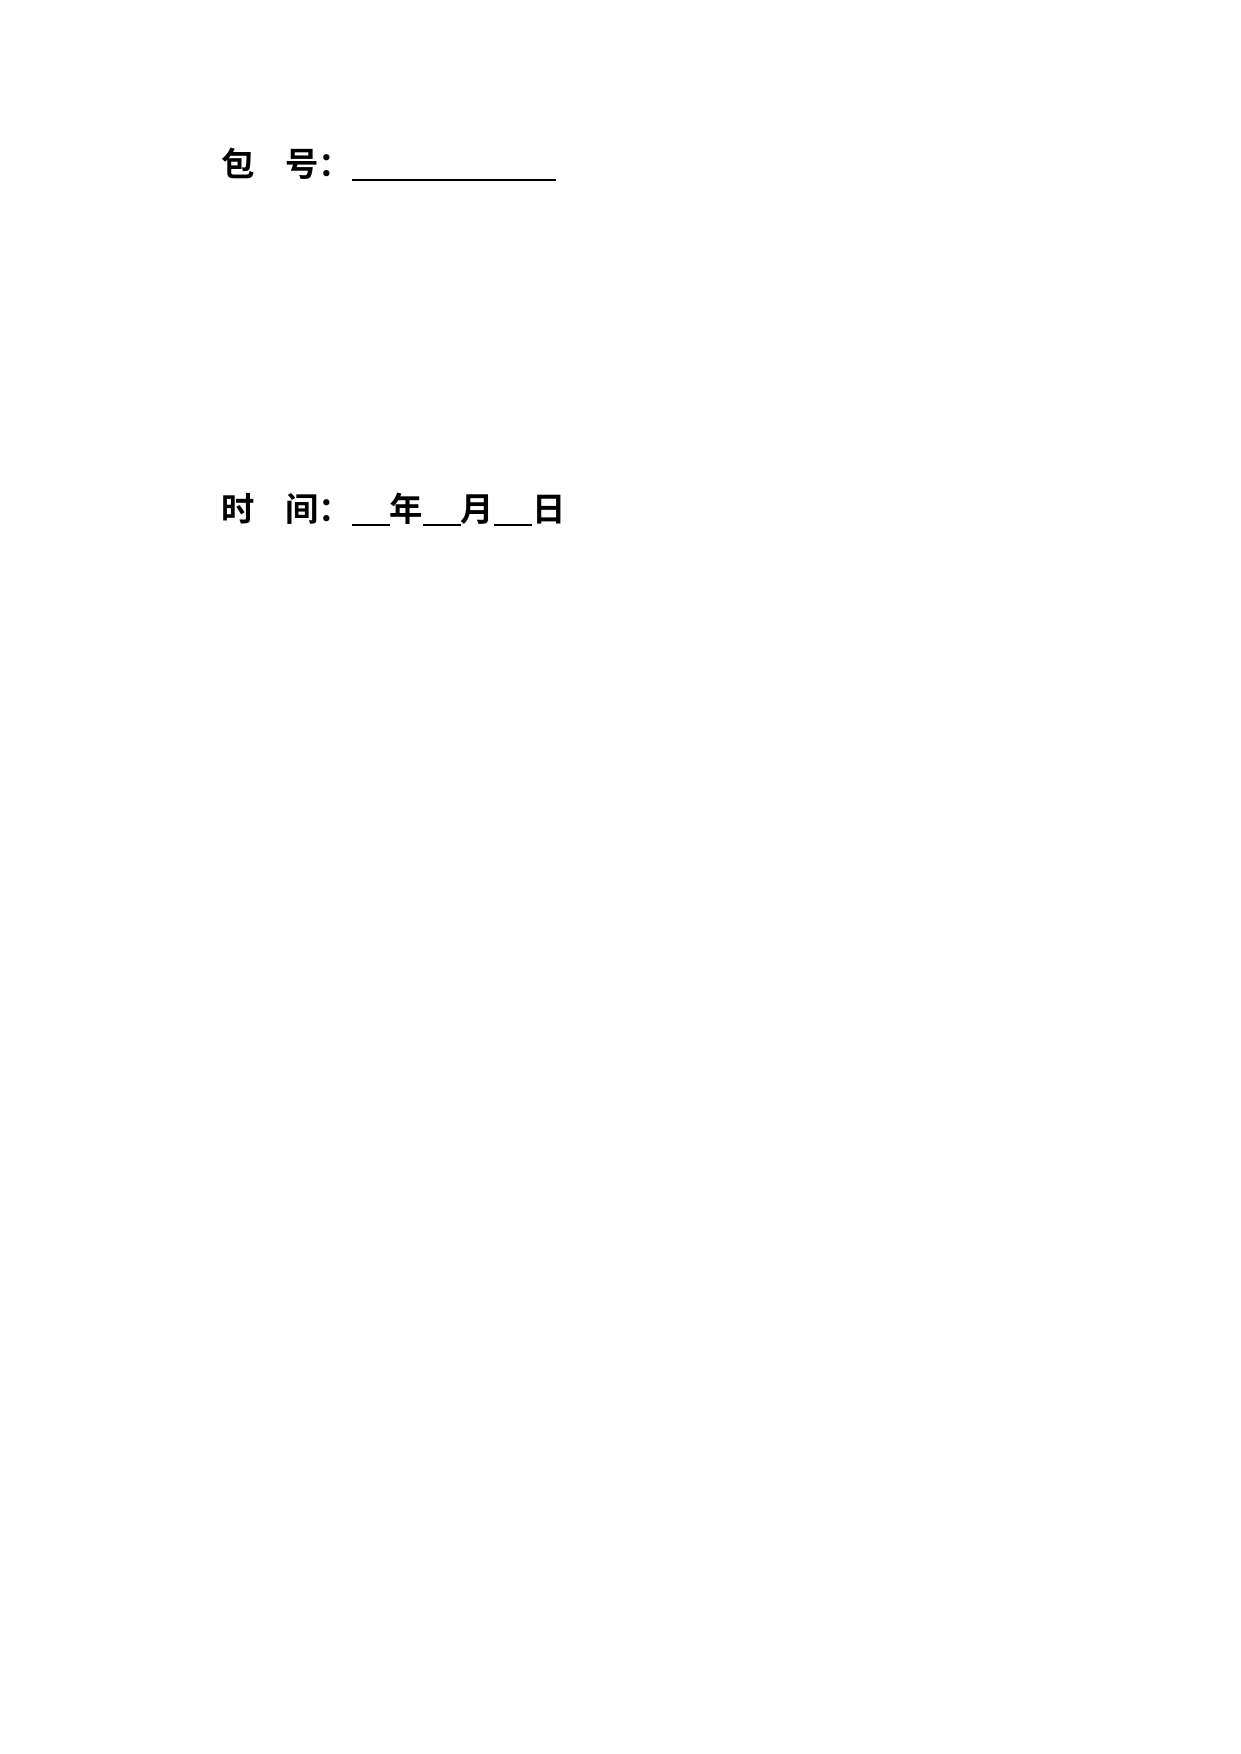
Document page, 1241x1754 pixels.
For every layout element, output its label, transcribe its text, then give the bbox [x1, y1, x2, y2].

text 包 号： [221, 129, 1122, 194]
text 时 间： 年 月 日 [221, 474, 1122, 539]
